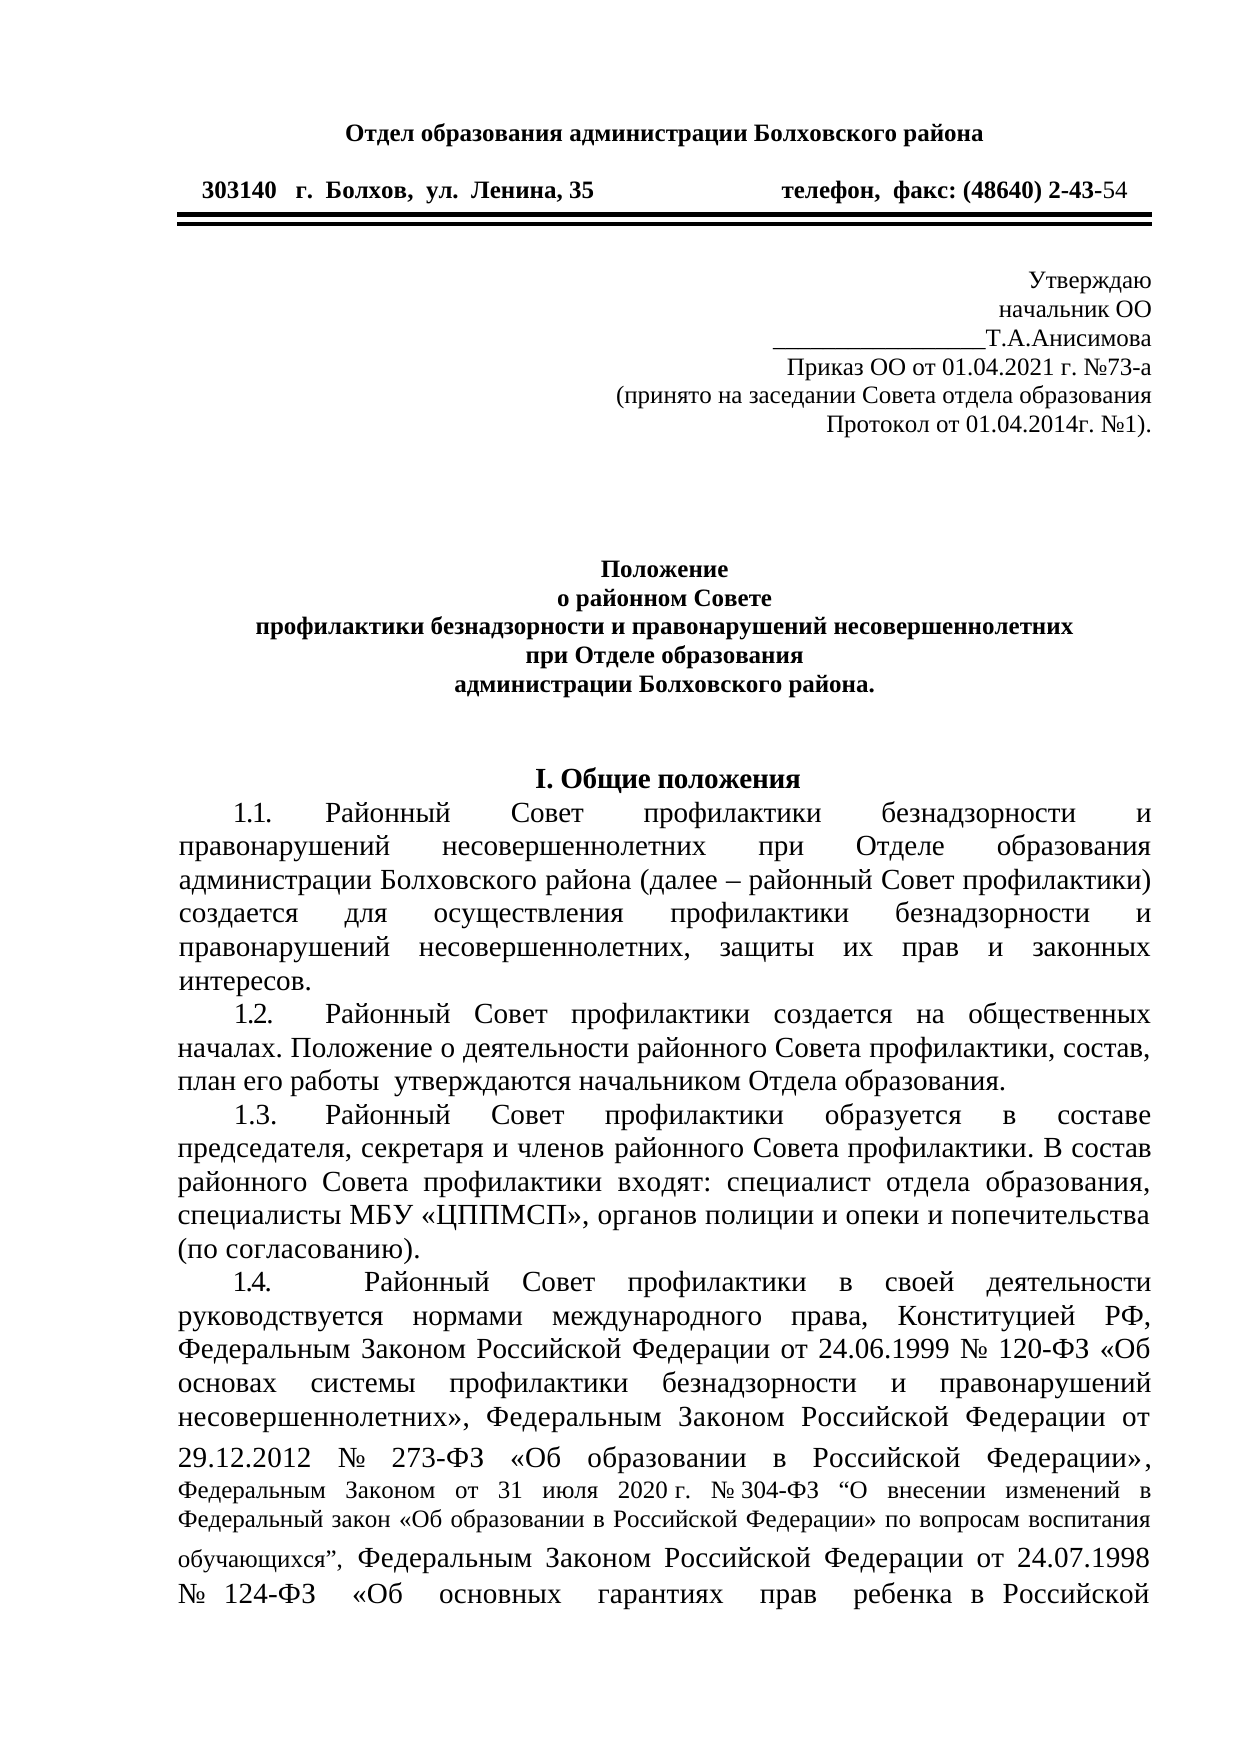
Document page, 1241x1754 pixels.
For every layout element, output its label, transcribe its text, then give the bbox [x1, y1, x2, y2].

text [178, 1264, 1152, 1609]
text 1.1. Районный Совет профилактики безнадзорности и правонарушений несовершеннолетних при Отделе образования администрации Болховского района (далее – районный Совет профилактики) создается для осуществления профилактики безнадзорности и правонарушений несовершеннолетних, защиты их прав и законных интересов. [179, 795, 1152, 996]
text о районном Совете [177, 583, 1152, 611]
text Положение [177, 554, 1152, 583]
list Районный Совет профилактики создается на общественных началах. Положение о деятельности районного Совета профилактики, состав, план его работы утверждаются начальником Отдела образования. [177, 996, 1152, 1097]
text начальник ОО _________________Т.А.Анисимова Приказ ОО от 01.04.2021 г. №73-а [177, 294, 1152, 381]
text I. Общие положения [184, 761, 1152, 795]
text Отдел образования администрации Болховского района [177, 118, 1152, 147]
text 303140 г. Болхов, ул. Ленина, 35 телефон, факс: (48640) 2-43-54 [177, 175, 1152, 204]
text администрации Болховского района. [177, 669, 1152, 698]
text при Отделе образования [177, 640, 1152, 669]
text (принято на заседании Совета отдела образования [177, 381, 1152, 409]
text Протокол от 01.04.2014г. №1). [177, 409, 1152, 438]
list Районный Совет профилактики образуется в составе председателя, секретаря и членов районного Совета профилактики. В состав районного Совета профилактики входят: специалист отдела образования, специалисты МБУ «ЦППМСП», органов полиции и опеки и попечительства (по согласованию). [177, 1097, 1152, 1264]
text профилактики безнадзорности и правонарушений несовершеннолетних [177, 611, 1152, 640]
text Утверждаю [177, 266, 1152, 294]
